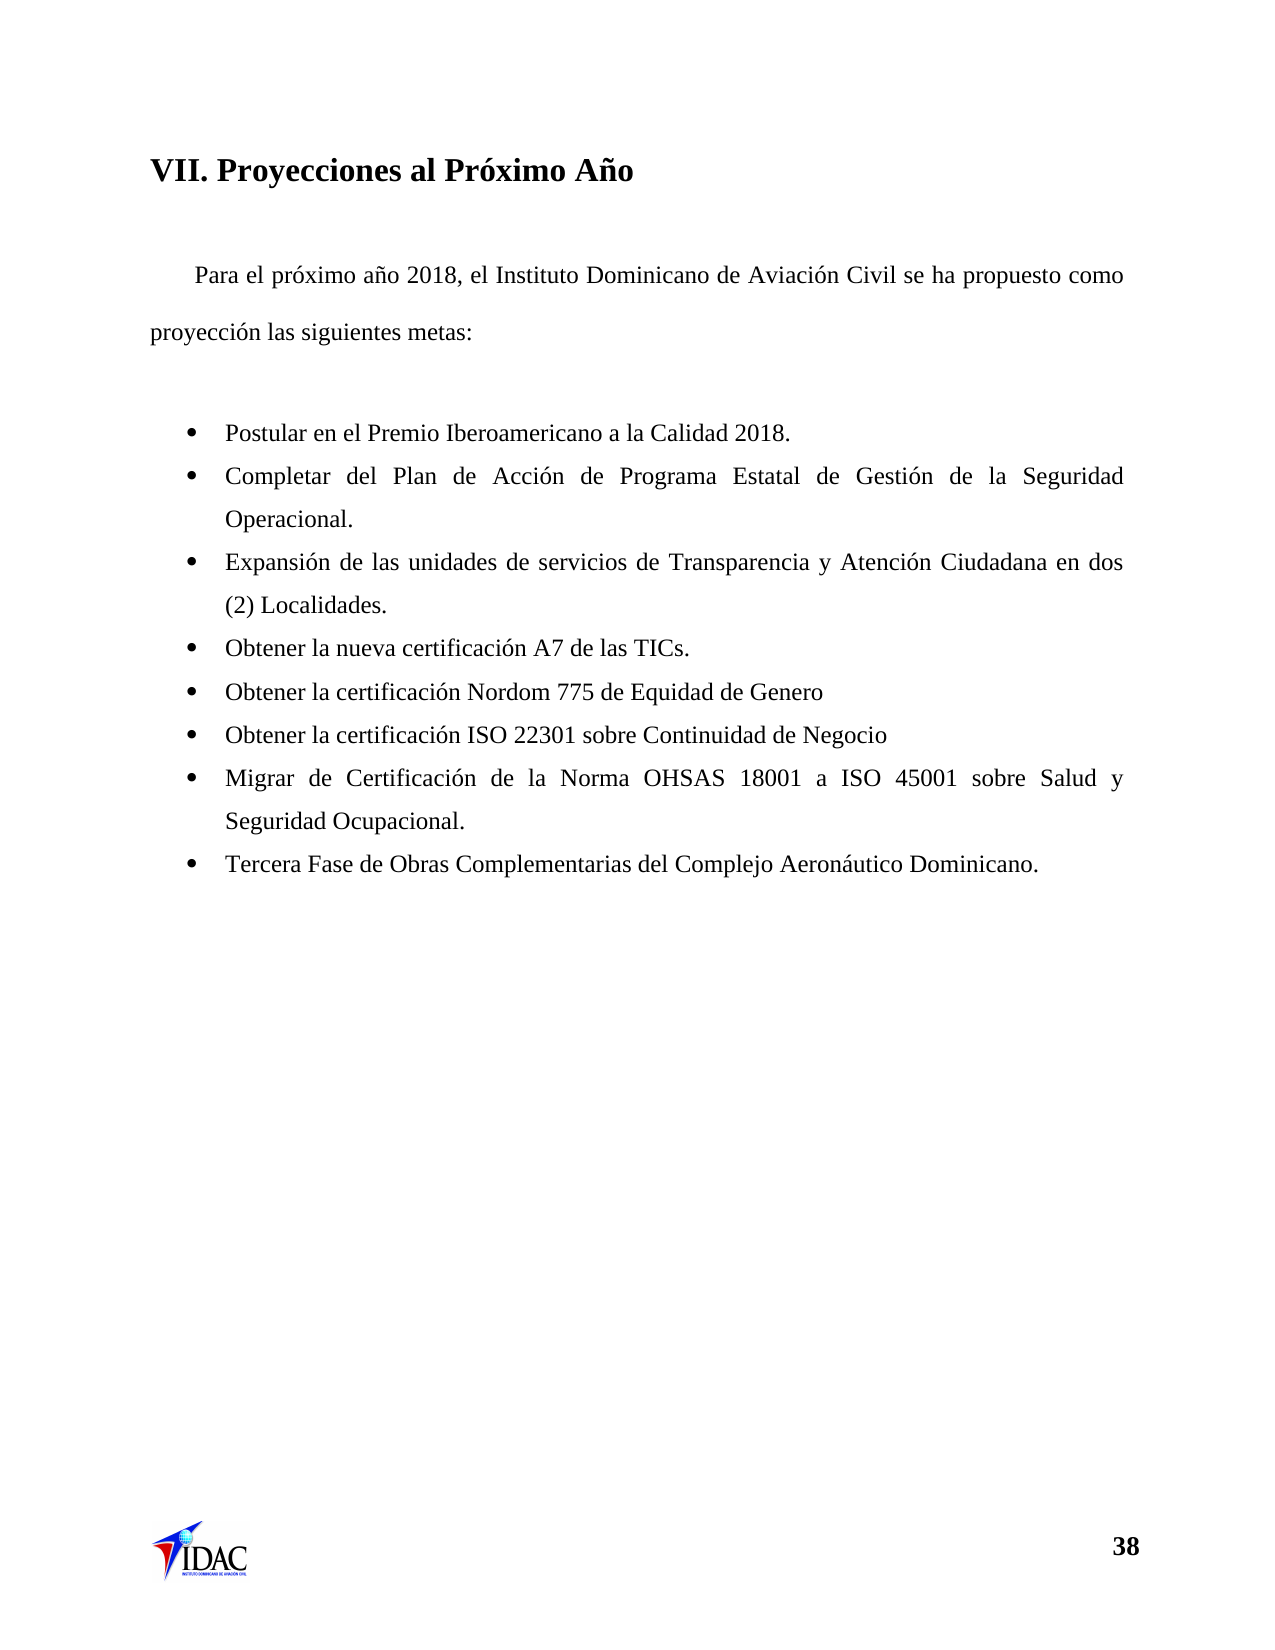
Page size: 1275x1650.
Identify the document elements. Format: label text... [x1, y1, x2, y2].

list Tercera Fase de Obras Complementarias del Complejo Aeronáutico Dominicano. [187, 849, 1125, 878]
list Obtener la certificación Nordom 775 de Equidad de Genero [187, 677, 1125, 705]
list Obtener la nueva certificación A7 de las TICs. [187, 633, 1125, 662]
list Migrar de Certificación de la Norma OHSAS 18001 a ISO 45001 sobre Salud y Seguridad Ocupacional. [187, 763, 1125, 835]
list Completar del Plan de Acción de Programa Estatal de Gestión de la Seguridad Operacional. [187, 461, 1125, 533]
text VII. Proyecciones al Próximo Año [150, 150, 1125, 188]
list Expansión de las unidades de servicios de Transparencia y Atención Ciudadana en dos (2) Localidades. [187, 547, 1125, 619]
picture [151, 1521, 250, 1583]
text Para el próximo año 2018, el Instituto Dominicano de Aviación Civil se ha propuesto como proyección las siguientes metas: [150, 260, 1125, 346]
list Obtener la certificación ISO 22301 sobre Continuidad de Negocio [187, 720, 1125, 748]
list Postular en el Premio Iberoamericano a la Calidad 2018. [187, 418, 1125, 447]
